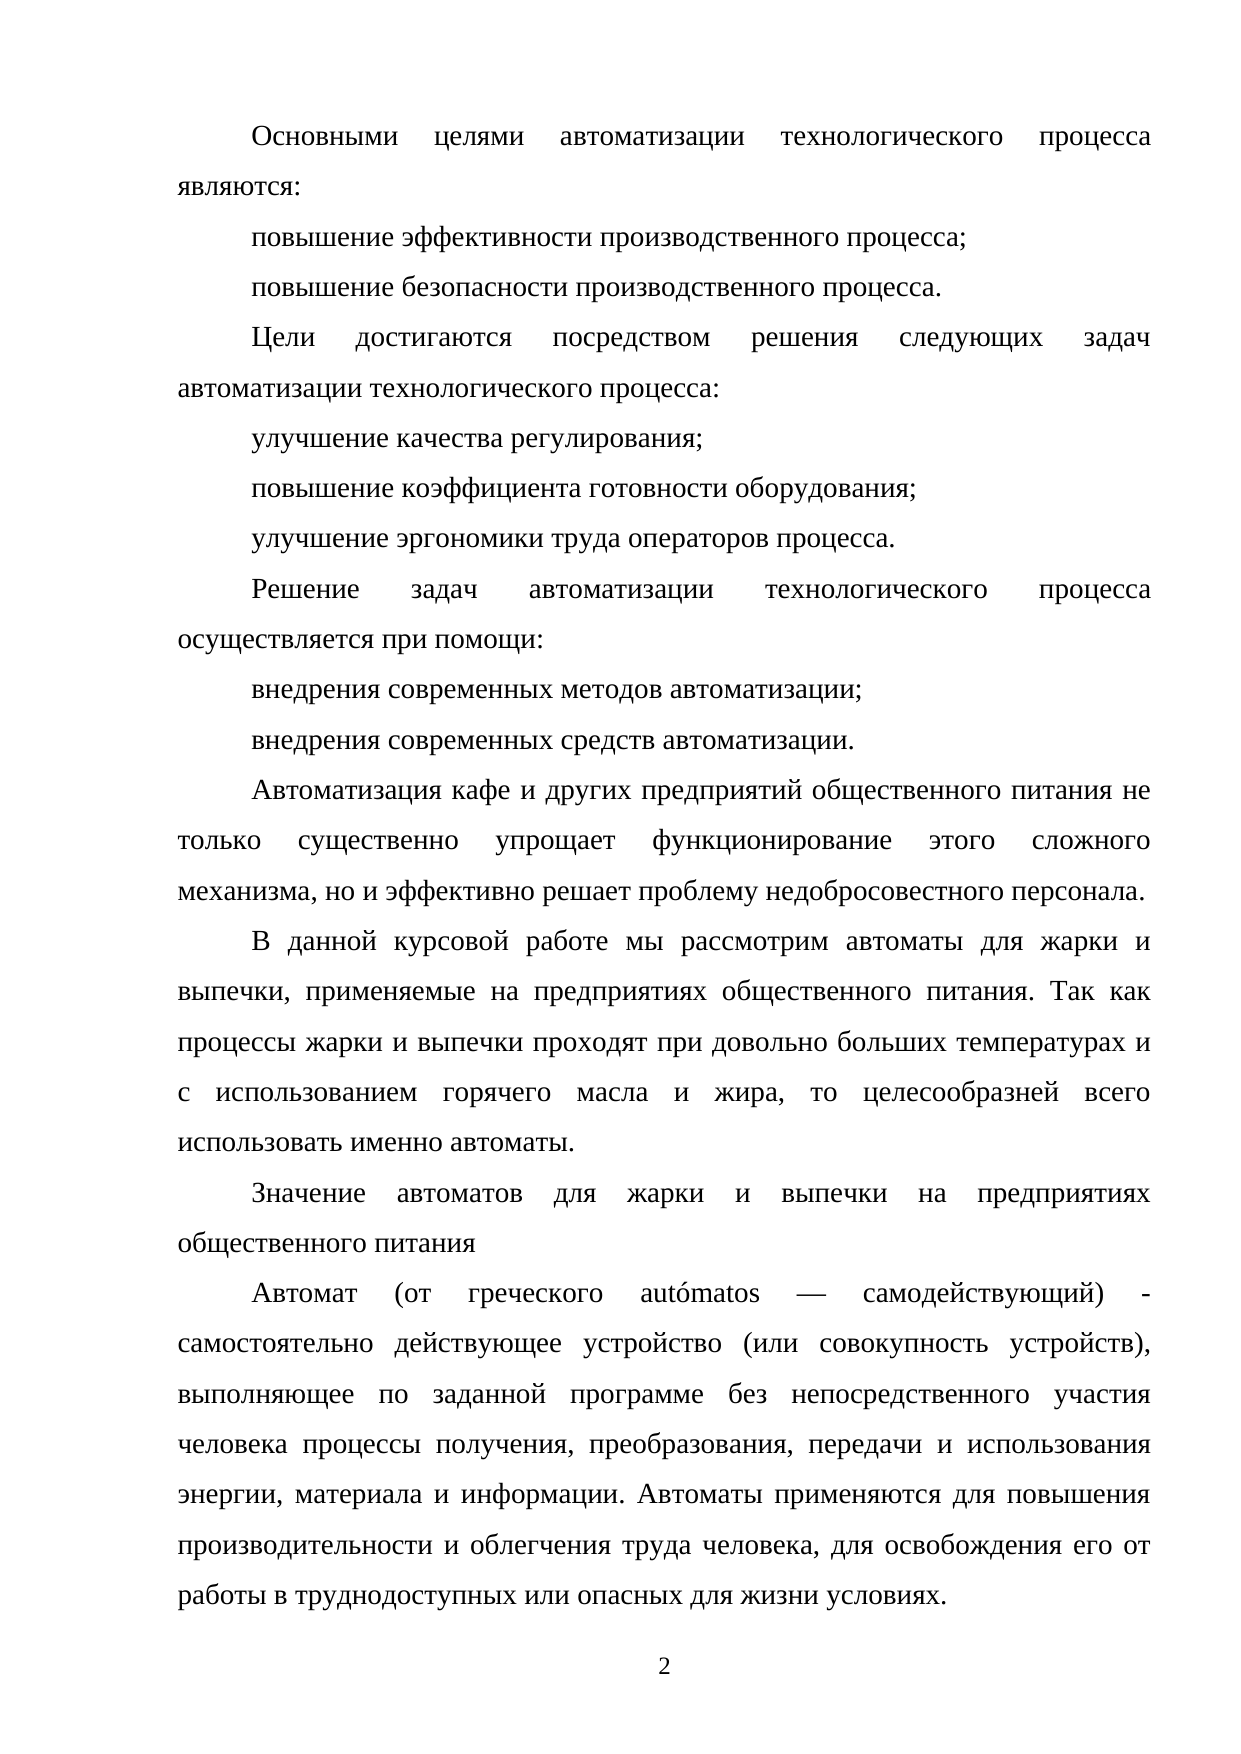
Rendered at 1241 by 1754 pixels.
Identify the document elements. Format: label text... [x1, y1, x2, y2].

text В данной курсовой работе мы рассмотрим автоматы для жарки и выпечки, применяемые на предприятиях общественного питания. Так как процессы жарки и выпечки проходят при довольно больших температурах и с использованием горячего масла и жира, то целесообразней всего использовать именно автоматы. [177, 923, 1152, 1158]
text улучшение эргономики труда операторов процесса. [177, 521, 1152, 554]
text Цели достигаются посредством решения следующих задач автоматизации технологического процесса: [177, 319, 1152, 403]
text повышение коэффициента готовности оборудования; [177, 470, 1152, 504]
text внедрения современных средств автоматизации. [177, 722, 1152, 755]
text повышение безопасности производственного процесса. [177, 269, 1152, 303]
text Автоматизация кафе и других предприятий общественного питания не только существенно упрощает функционирование этого сложного механизма, но и эффективно решает проблему недобросовестного персонала. [177, 772, 1152, 906]
text Основными целями автоматизации технологического процесса являются: [177, 118, 1152, 202]
text Значение автоматов для жарки и выпечки на предприятиях общественного питания [177, 1175, 1152, 1258]
text Автомат (от греческого autómatos — самодействующий) - самостоятельно действующее устройство (или совокупность устройств), выполняющее по заданной программе без непосредственного участия человека процессы получения, преобразования, передачи и использования энергии, материала и информации. Автоматы применяются для повышения производительности и облегчения труда человека, для освобождения его от работы в труднодоступных или опасных для жизни условиях. [177, 1275, 1152, 1611]
text внедрения современных методов автоматизации; [177, 672, 1152, 705]
text повышение эффективности производственного процесса; [177, 219, 1152, 252]
text улучшение качества регулирования; [177, 420, 1152, 453]
text Решение задач автоматизации технологического процесса осуществляется при помощи: [177, 571, 1152, 655]
